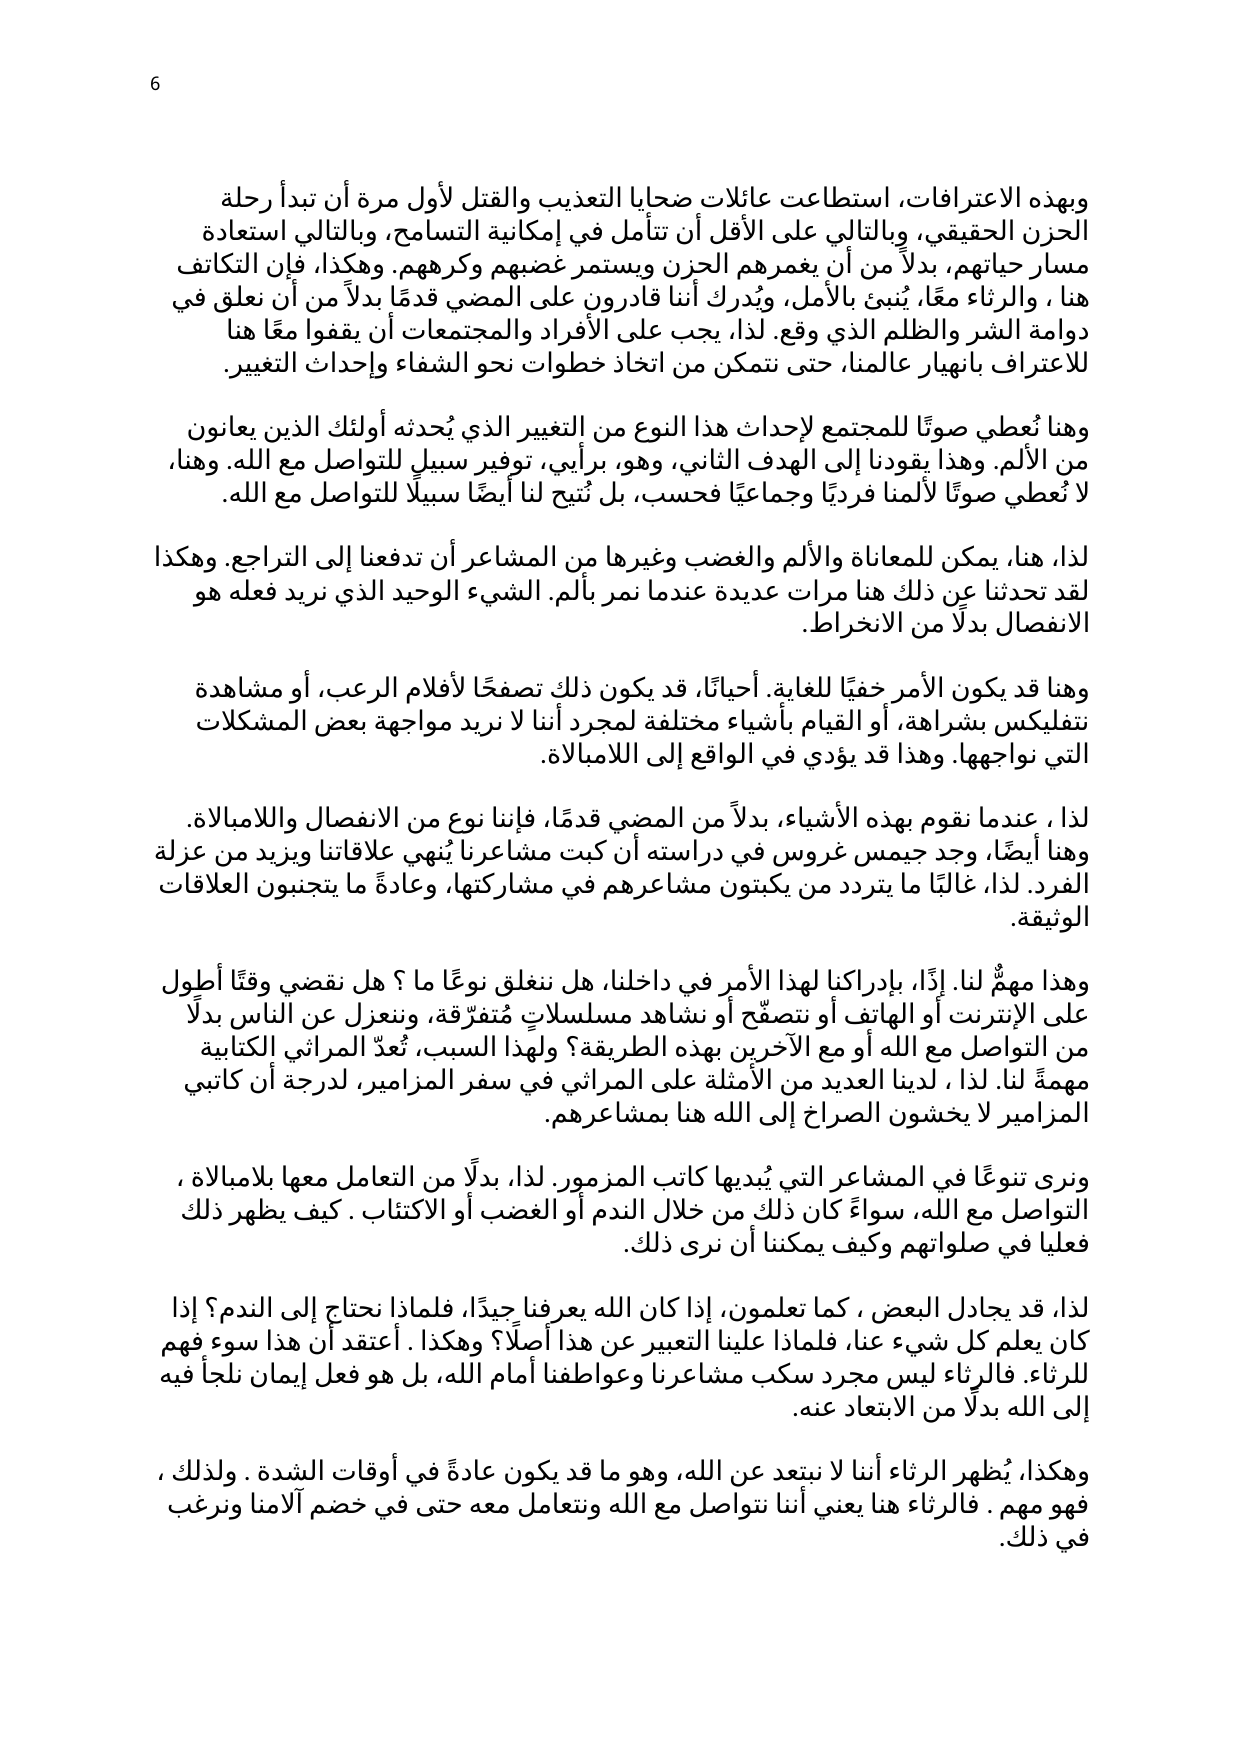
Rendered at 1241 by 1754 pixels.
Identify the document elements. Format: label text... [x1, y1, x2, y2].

text لذا، قد يجادل البعض ، كما تعلمون، إذا كان الله يعرفنا جيدًا، فلماذا نحتاج إلى الندم؟ إذا كان يعلم كل شيء عنا، فلماذا علينا التعبير عن هذا أصلًا؟ وهكذا . أعتقد أن هذا سوء فهم للرثاء. فالرثاء ليس مجرد سكب مشاعرنا وعواطفنا أمام الله، بل هو فعل إيمان نلجأ فيه إلى الله بدلًا من الابتعاد عنه. [150, 1291, 1090, 1423]
text وبهذه الاعترافات، استطاعت عائلات ضحايا التعذيب والقتل لأول مرة أن تبدأ رحلة الحزن الحقيقي، وبالتالي على الأقل أن تتأمل في إمكانية التسامح، وبالتالي استعادة مسار حياتهم، بدلاً من أن يغمرهم الحزن ويستمر غضبهم وكرههم. وهكذا، فإن التكاتف هنا ، والرثاء معًا، يُنبئ بالأمل، ويُدرك أننا قادرون على المضي قدمًا بدلاً من أن نعلق في دوامة الشر والظلم الذي وقع. لذا، يجب على الأفراد والمجتمعات أن يقفوا معًا هنا للاعتراف بانهيار عالمنا، حتى نتمكن من اتخاذ خطوات نحو الشفاء وإحداث التغيير. [150, 181, 1090, 379]
text لذا، هنا، يمكن للمعاناة والألم والغضب وغيرها من المشاعر أن تدفعنا إلى التراجع. وهكذا لقد تحدثنا عن ذلك هنا مرات عديدة عندما نمر بألم. الشيء الوحيد الذي نريد فعله هو الانفصال بدلًا من الانخراط. [150, 541, 1090, 640]
text وهكذا، يُظهر الرثاء أننا لا نبتعد عن الله، وهو ما قد يكون عادةً في أوقات الشدة . ولذلك ، فهو مهم . فالرثاء هنا يعني أننا نتواصل مع الله ونتعامل معه حتى في خضم آلامنا ونرغب في ذلك. [150, 1454, 1090, 1553]
text لذا ، عندما نقوم بهذه الأشياء، بدلاً من المضي قدمًا، فإننا نوع من الانفصال واللامبالاة. وهنا أيضًا، وجد جيمس غروس في دراسته أن كبت مشاعرنا يُنهي علاقاتنا ويزيد من عزلة الفرد. لذا، غالبًا ما يتردد من يكبتون مشاعرهم في مشاركتها، وعادةً ما يتجنبون العلاقات الوثيقة. [150, 801, 1090, 933]
text وهنا قد يكون الأمر خفيًا للغاية. أحيانًا، قد يكون ذلك تصفحًا لأفلام الرعب، أو مشاهدة نتفليكس بشراهة، أو القيام بأشياء مختلفة لمجرد أننا لا نريد مواجهة بعض المشكلات التي نواجهها. وهذا قد يؤدي في الواقع إلى اللامبالاة. [150, 671, 1090, 770]
text وهذا مهمٌّ لنا. إذًا، بإدراكنا لهذا الأمر في داخلنا، هل ننغلق نوعًا ما ؟ هل نقضي وقتًا أطول على الإنترنت أو الهاتف أو نتصفّح أو نشاهد مسلسلاتٍ مُتفرّقة، وننعزل عن الناس بدلًا من التواصل مع الله أو مع الآخرين بهذه الطريقة؟ ولهذا السبب، تُعدّ المراثي الكتابية مهمةً لنا. لذا ، لدينا العديد من الأمثلة على المراثي في سفر المزامير، لدرجة أن كاتبي المزامير لا يخشون الصراخ إلى الله هنا بمشاعرهم. [150, 964, 1090, 1129]
text وهنا نُعطي صوتًا للمجتمع لإحداث هذا النوع من التغيير الذي يُحدثه أولئك الذين يعانون من الألم. وهذا يقودنا إلى الهدف الثاني، وهو، برأيي، توفير سبيل للتواصل مع الله. وهنا، لا نُعطي صوتًا لألمنا فرديًا وجماعيًا فحسب، بل نُتيح لنا أيضًا سبيلًا للتواصل مع الله. [150, 410, 1090, 509]
text ونرى تنوعًا في المشاعر التي يُبديها كاتب المزمور. لذا، بدلًا من التعامل معها بلامبالاة ، التواصل مع الله، سواءً كان ذلك من خلال الندم أو الغضب أو الاكتئاب . كيف يظهر ذلك فعليا في صلواتهم وكيف يمكننا أن نرى ذلك. [150, 1161, 1090, 1259]
